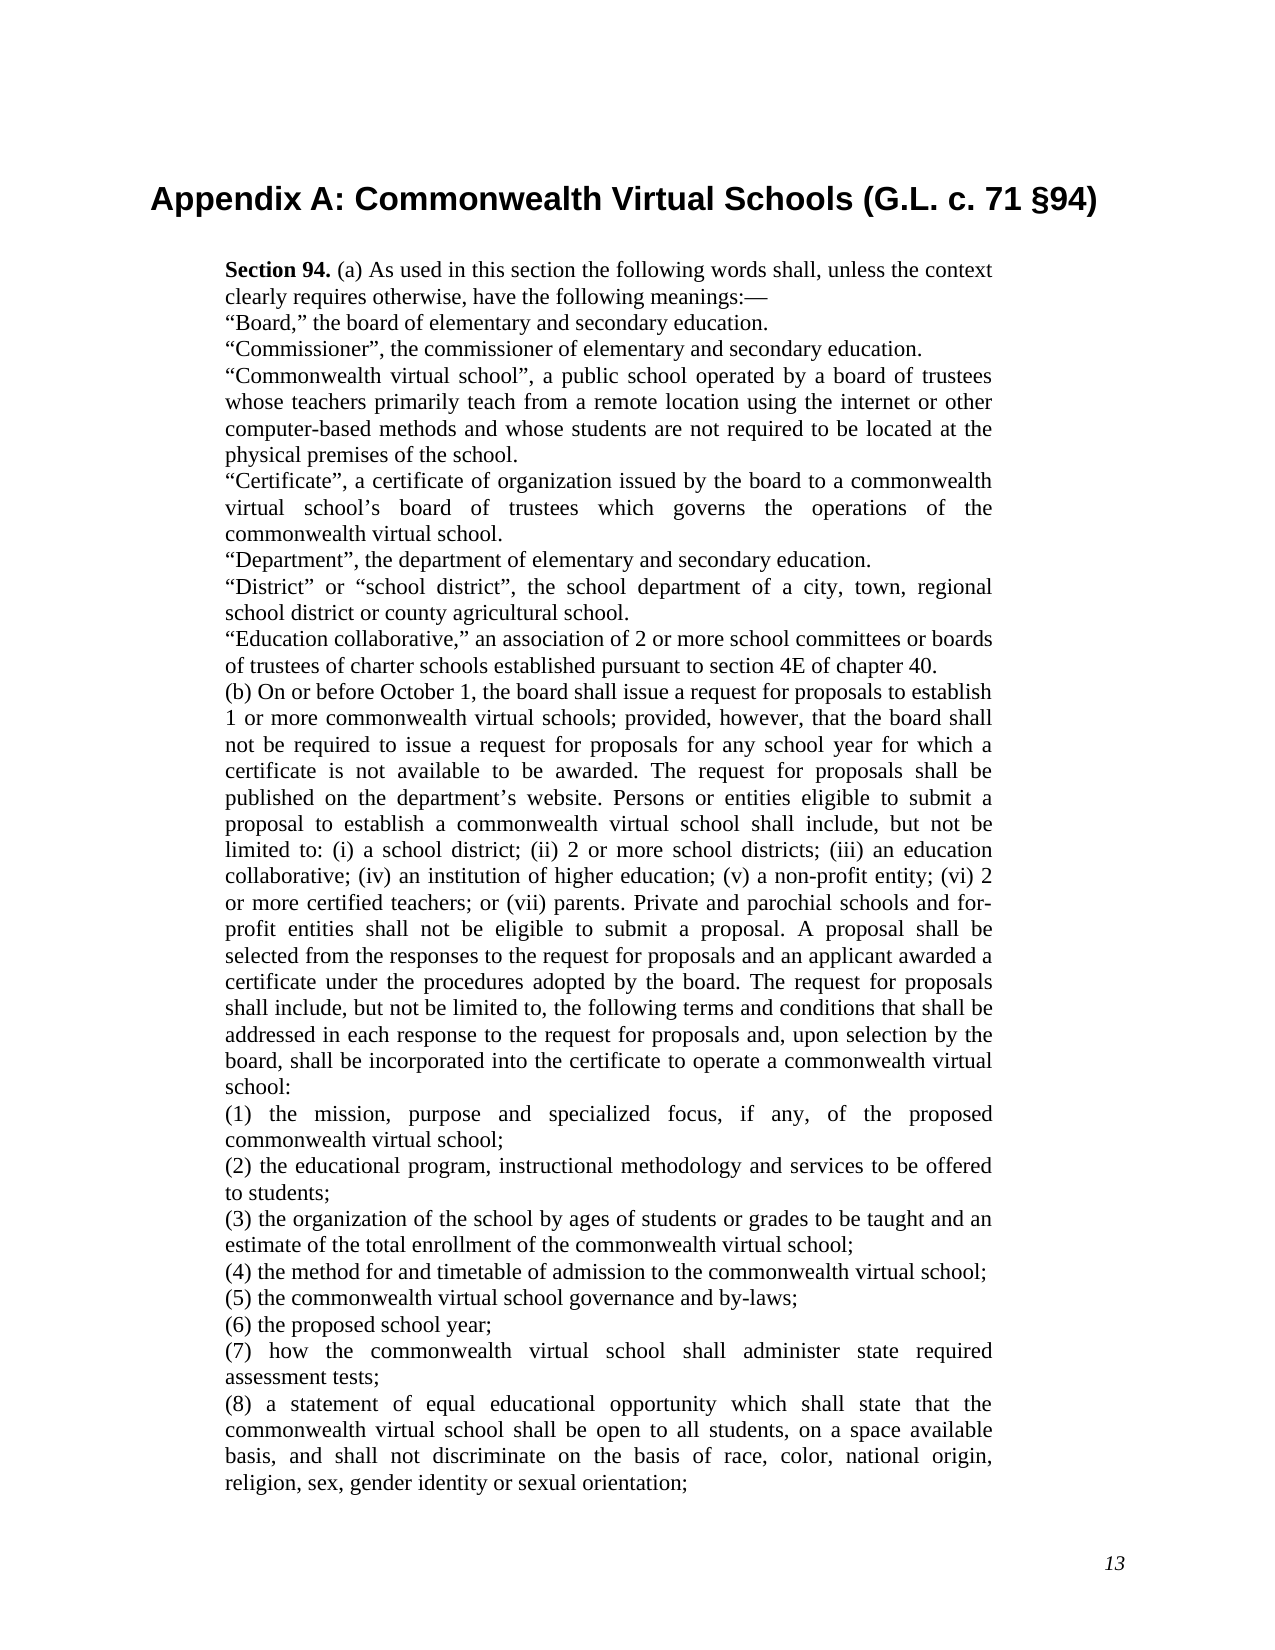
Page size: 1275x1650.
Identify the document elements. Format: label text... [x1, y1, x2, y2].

text (6) the proposed school year; [225, 1311, 994, 1337]
text (2) the educational program, instructional methodology and services to be offered to students; [225, 1152, 994, 1205]
text “Certificate”, a certificate of organization issued by the board to a commonwealth virtual school’s board of trustees which governs the operations of the commonwealth virtual school. [225, 467, 994, 546]
text (3) the organization of the school by ages of students or grades to be taught and an estimate of the total enrollment of the commonwealth virtual school; [225, 1205, 994, 1258]
text “Department”, the department of elementary and secondary education. [225, 546, 994, 573]
text Section 94. (a) As used in this section the following words shall, unless the context clearly requires otherwise, have the following meanings:— [225, 256, 994, 309]
text (b) On or before October 1, the board shall issue a request for proposals to establish 1 or more commonwealth virtual schools; provided, however, that the board shall not be required to issue a request for proposals for any school year for which a certificate is not available to be awarded. The request for proposals shall be published on the department’s website. Persons or entities eligible to submit a proposal to establish a commonwealth virtual school shall include, but not be limited to: (i) a school district; (ii) 2 or more school districts; (iii) an education collaborative; (iv) an institution of higher education; (v) a non-profit entity; (vi) 2 or more certified teachers; or (vii) parents. Private and parochial schools and for-profit entities shall not be eligible to submit a proposal. A proposal shall be selected from the responses to the request for proposals and an applicant awarded a certificate under the procedures adopted by the board. The request for proposals shall include, but not be limited to, the following terms and conditions that shall be addressed in each response to the request for proposals and, upon selection by the board, shall be incorporated into the certificate to operate a commonwealth virtual school: [225, 678, 994, 1100]
text “Commissioner”, the commissioner of elementary and secondary education. [225, 336, 994, 362]
text (4) the method for and timetable of admission to the commonwealth virtual school; [225, 1258, 994, 1284]
text (7) how the commonwealth virtual school shall administer state required assessment tests; [225, 1337, 994, 1390]
text “Board,” the board of elementary and secondary education. [225, 309, 994, 336]
text (5) the commonwealth virtual school governance and by-laws; [225, 1284, 994, 1311]
text (1) the mission, purpose and specialized focus, if any, of the proposed commonwealth virtual school; [225, 1100, 994, 1152]
text (8) a statement of equal educational opportunity which shall state that the commonwealth virtual school shall be open to all students, on a space available basis, and shall not discriminate on the basis of race, color, national origin, religion, sex, gender identity or sexual orientation; [225, 1390, 994, 1495]
text “Commonwealth virtual school”, a public school operated by a board of trustees whose teachers primarily teach from a remote location using the internet or other computer-based methods and whose students are not required to be located at the physical premises of the school. [225, 362, 994, 467]
subtitle Appendix A: Commonwealth Virtual Schools (G.L. c. 71 §94) [150, 179, 1125, 218]
text “Education collaborative,” an association of 2 or more school committees or boards of trustees of charter schools established pursuant to section 4E of chapter 40. [225, 625, 994, 678]
text “District” or “school district”, the school department of a city, town, regional school district or county agricultural school. [225, 573, 994, 625]
